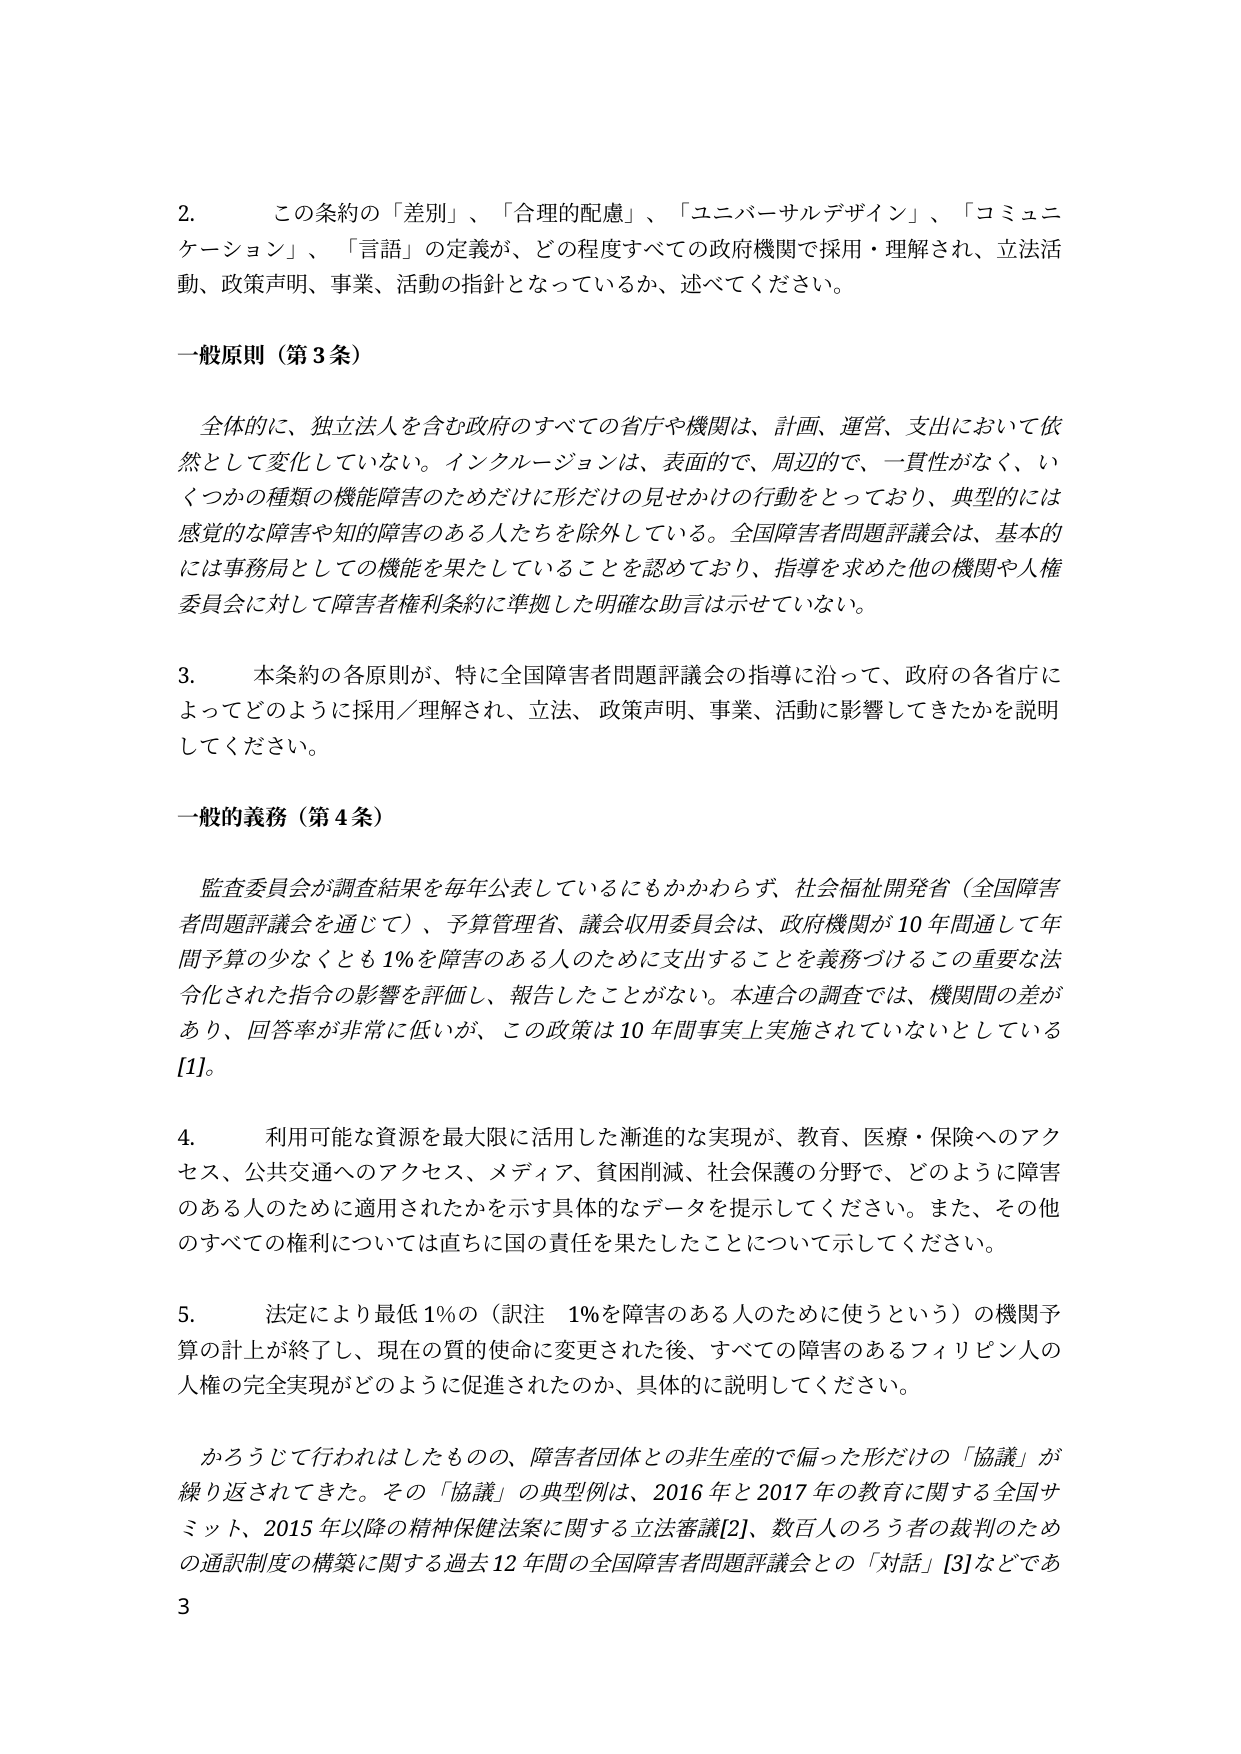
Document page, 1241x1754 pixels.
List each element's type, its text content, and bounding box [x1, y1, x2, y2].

text 2. この条約の「差別」、「合理的配慮」、「ユニバーサルデザイン」、「コミュニケーション」、 「言語」の定義が、どの程度すべての政府機関で採用・理解され、立法活動、政策声明、事業、活動の指針となっているか、述べてください。 [177, 194, 1063, 301]
text 一般的義務（第4条） [177, 798, 1063, 834]
text 5. 法定により最低1％の（訳注 1%を障害のある人のために使うという）の機関予算の計上が終了し、現在の質的使命に変更された後、すべての障害のあるフィリピン人の人権の完全実現がどのように促進されたのか、具体的に説明してください。 [177, 1296, 1063, 1402]
text 4. 利用可能な資源を最大限に活用した漸進的な実現が、教育、医療・保険へのアクセス、公共交通へのアクセス、メディア、貧困削減、社会保護の分野で、どのように障害のある人のために適用されたかを示す具体的なデータを提示してください。また、その他のすべての権利については直ちに国の責任を果たしたことについて示してください。 [177, 1118, 1063, 1260]
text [177, 1438, 1063, 1580]
text 全体的に、独立法人を含む政府のすべての省庁や機関は、計画、運営、支出において依然として変化していない。インクルージョンは、表面的で、周辺的で、一貫性がなく、いくつかの種類の機能障害のためだけに形だけの見せかけの行動をとっており、典型的には感覚的な障害や知的障害のある人たちを除外している。全国障害者問題評議会は、基本的には事務局としての機能を果たしていることを認めており、指導を求めた他の機関や人権委員会に対して障害者権利条約に準拠した明確な助言は示せていない。 [177, 408, 1063, 621]
text 一般原則（第3条） [177, 337, 1063, 372]
text 監査委員会が調査結果を毎年公表しているにもかかわらず、社会福祉開発省（全国障害者問題評議会を通じて）、予算管理省、議会収用委員会は、政府機関が10年間通して年間予算の少なくとも1%を障害のある人のために支出することを義務づけるこの重要な法令化された指令の影響を評価し、報告したことがない。本連合の調査では、機関間の差があり、回答率が非常に低いが、この政策は10年間事実上実施されていないとしている[1]。 [177, 869, 1063, 1082]
text 3. 本条約の各原則が、特に全国障害者問題評議会の指導に沿って、政府の各省庁によってどのように採用／理解され、立法、 政策声明、事業、活動に影響してきたかを説明してください。 [177, 656, 1063, 763]
